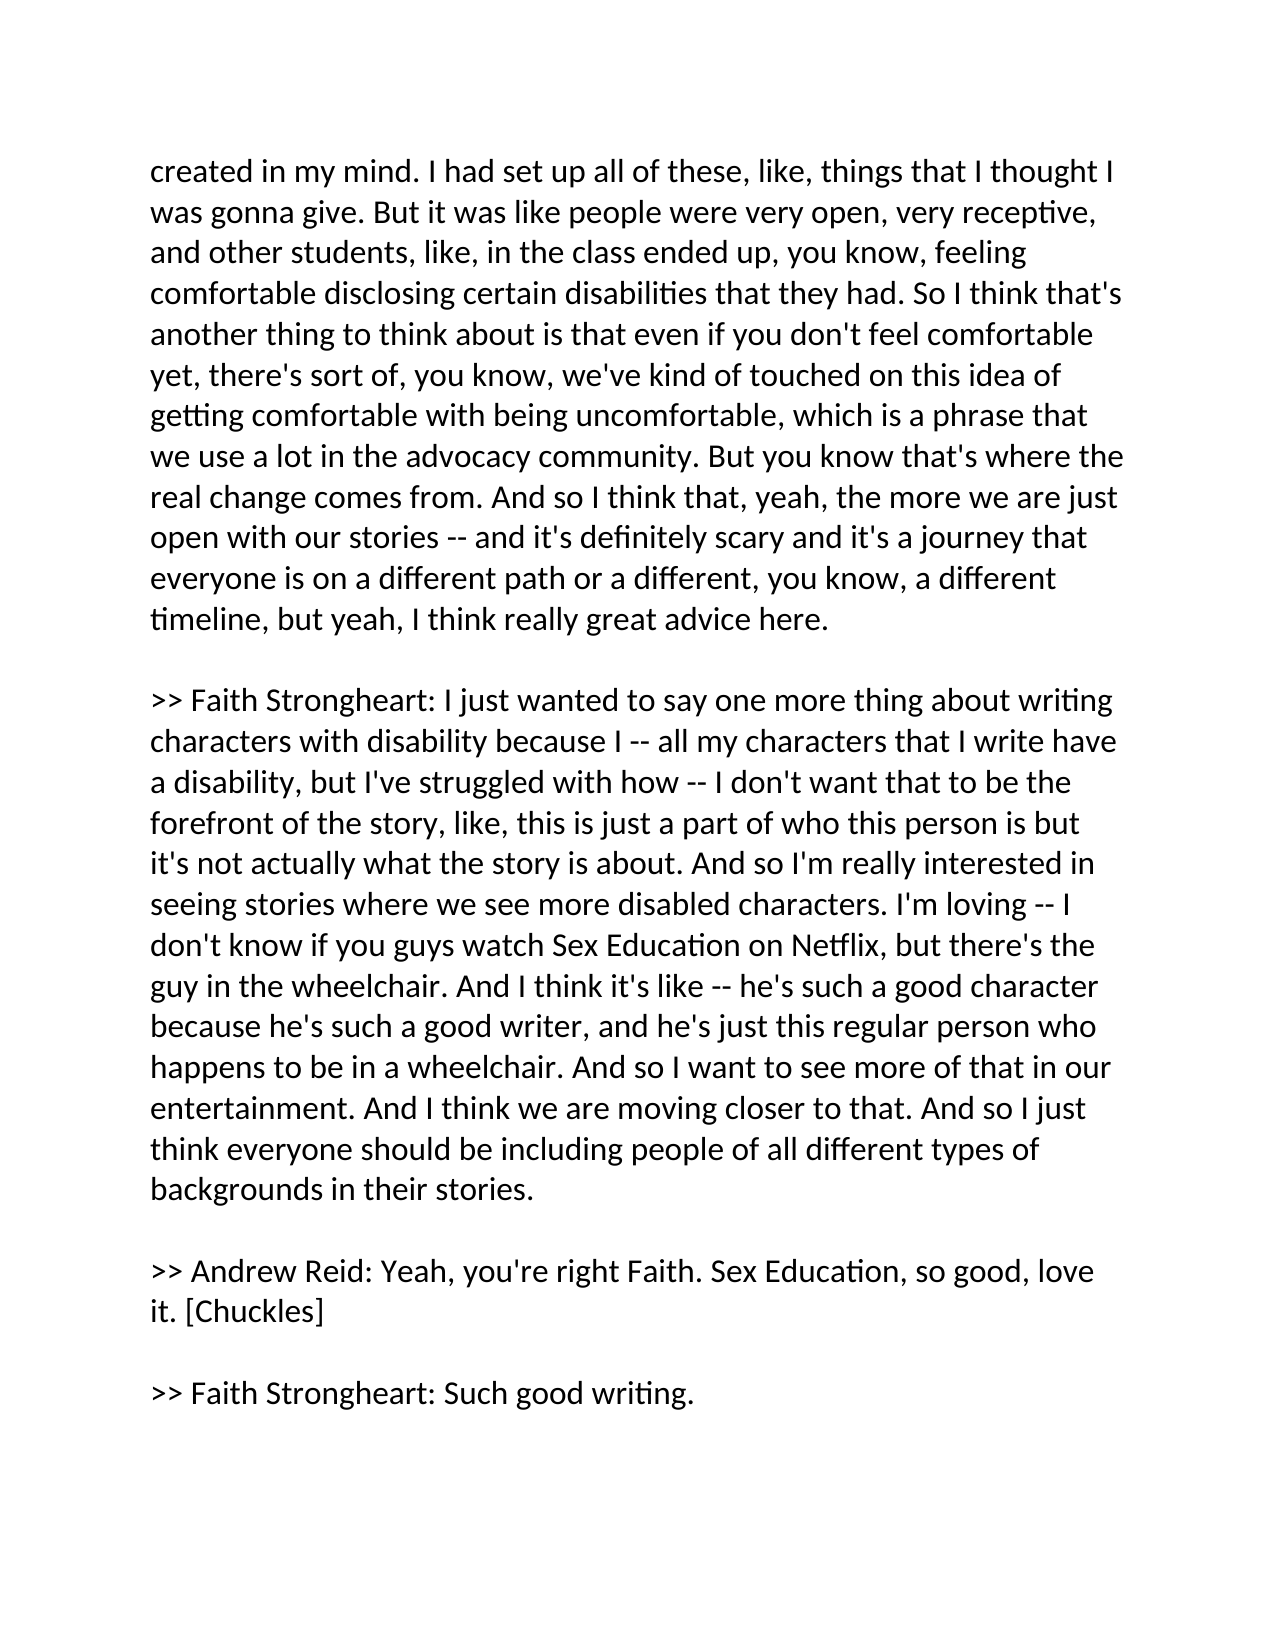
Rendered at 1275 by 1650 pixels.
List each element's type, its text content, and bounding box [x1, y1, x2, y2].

text >> Andrew Reid: Yeah, you're right Faith. Sex Education, so good, love it. [Chuckles] [150, 1250, 1125, 1331]
text >> Faith Strongheart: Such good writing. [150, 1372, 1125, 1413]
text >> Faith Strongheart: I just wanted to say one more thing about writing characters with disability because I -- all my characters that I write have a disability, but I've struggled with how -- I don't want that to be the forefront of the story, like, this is just a part of who this person is but it's not actually what the story is about. And so I'm really interested in seeing stories where we see more disabled characters. I'm loving -- I don't know if you guys watch Sex Education on Netflix, but there's the guy in the wheelchair. And I think it's like -- he's such a good character because he's such a good writer, and he's just this regular person who happens to be in a wheelchair. And so I want to see more of that in our entertainment. And I think we are moving closer to that. And so I just think everyone should be including people of all different types of backgrounds in their stories. [150, 679, 1125, 1209]
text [150, 150, 1125, 639]
